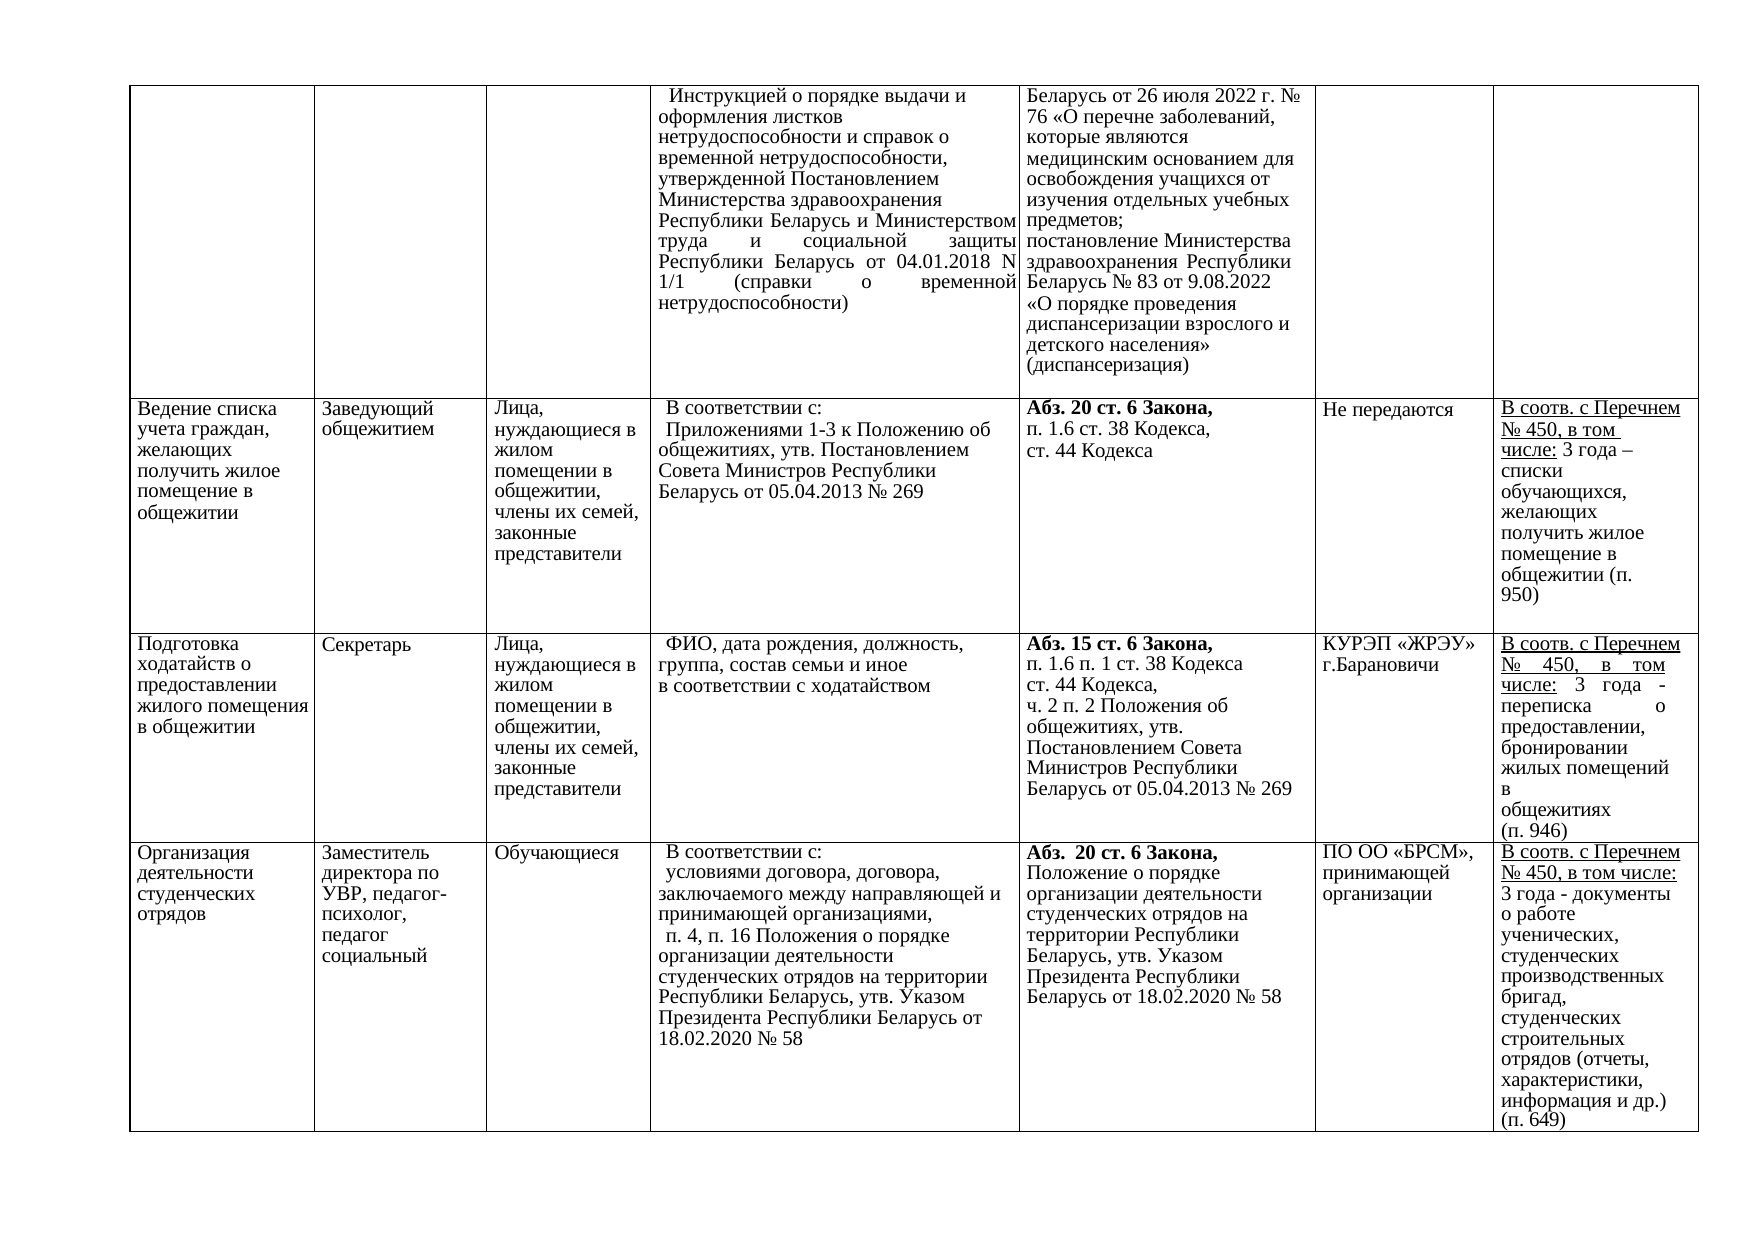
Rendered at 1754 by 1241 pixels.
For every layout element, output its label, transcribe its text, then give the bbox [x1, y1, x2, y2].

table_cell Обучающиеся [487, 843, 650, 1131]
table_cell Секретарь [315, 634, 486, 842]
table_cell КУРЭП «ЖРЭУ» г.Барановичи [1316, 634, 1493, 842]
table_cell Лица, нуждающиеся в жилом помещении в общежитии, члены их семей, законные представители [487, 634, 650, 842]
table_header [487, 86, 650, 398]
table_cell В соответствии с: условиями договора, договора, заключаемого между направляющей и принимающей организациями, п. 4, п. 16 Положения о порядке организации деятельности студенческих отрядов на территории Республики Беларусь, утв. Указом Президента Республики Беларусь от 18.02.2020 № 58 [651, 843, 1019, 1131]
table_cell В соотв. с Перечнем № 450, в том числе: 3 года – списки обучающихся, желающих получить жилое помещение в общежитии (п. 950) [1494, 399, 1698, 633]
table_header Беларусь от 26 июля 2022 г. № 76 «О перечне заболеваний, которые являются медицинским основанием для освобождения учащихся от изучения отдельных учебных предметов; постановление Министерства здравоохранения Республики Беларусь № 83 от 9.08.2022 «О порядке проведения диспансеризации взрослого и детского населения» (диспансеризация) [1020, 86, 1315, 398]
table_cell Абз. 20 ст. 6 Закона, п. 1.6 ст. 38 Кодекса, ст. 44 Кодекса [1020, 399, 1315, 633]
table_cell Организация деятельности студенческих отрядов [131, 843, 314, 1131]
table_header [1316, 86, 1493, 398]
table_header [131, 86, 314, 398]
table_cell Лица, нуждающиеся в жилом помещении в общежитии, члены их семей, законные представители [487, 399, 650, 633]
table_cell Ведение списка учета граждан, желающих получить жилое помещение в общежитии [131, 399, 314, 633]
table_cell В соотв. с Перечнем № 450, в том числе: 3 года - документы о работе ученических, студенческих производственных бригад, студенческих строительных отрядов (отчеты, характеристики, информация и др.) (п. 649) [1494, 843, 1698, 1131]
table_cell Абз. 20 ст. 6 Закона, Положение о порядке организации деятельности студенческих отрядов на территории Республики Беларусь, утв. Указом Президента Республики Беларусь от 18.02.2020 № 58 [1020, 843, 1315, 1131]
table_cell Заместитель директора по УВР, педагог- психолог, педагог социальный [315, 843, 486, 1131]
table_cell Заведующий общежитием [315, 399, 486, 633]
table_header Инструкцией о порядке выдачи и оформления листков нетрудоспособности и справок о временной нетрудоспособности, утвержденной Постановлением Министерства здравоохранения Республики Беларусь и Министерством труда и социальной защиты Республики Беларусь от 04.01.2018 N 1/1 (справки о временной нетрудоспособности) [651, 86, 1019, 398]
table_header [315, 86, 486, 398]
table_header [1494, 86, 1698, 398]
table_cell ФИО, дата рождения, должность, группа, состав семьи и иное в соответствии с ходатайством [651, 634, 1019, 842]
table_cell В соответствии с: Приложениями 1-3 к Положению об общежитиях, утв. Постановлением Совета Министров Республики Беларусь от 05.04.2013 № 269 [651, 399, 1019, 633]
table_cell Подготовка ходатайств о предоставлении жилого помещения в общежитии [131, 634, 314, 842]
table_cell Абз. 15 ст. 6 Закона, п. 1.6 п. 1 ст. 38 Кодекса ст. 44 Кодекса, ч. 2 п. 2 Положения об общежитиях, утв. Постановлением Совета Министров Республики Беларусь от 05.04.2013 № 269 [1020, 634, 1315, 842]
table_cell ПО ОО «БРСМ», принимающей организации [1316, 843, 1493, 1131]
table_cell В соотв. с Перечнем № 450, в том числе: 3 года - переписка о предоставлении, бронировании жилых помещений в общежитиях (п. 946) [1494, 634, 1698, 842]
table_cell Не передаются [1316, 399, 1493, 633]
